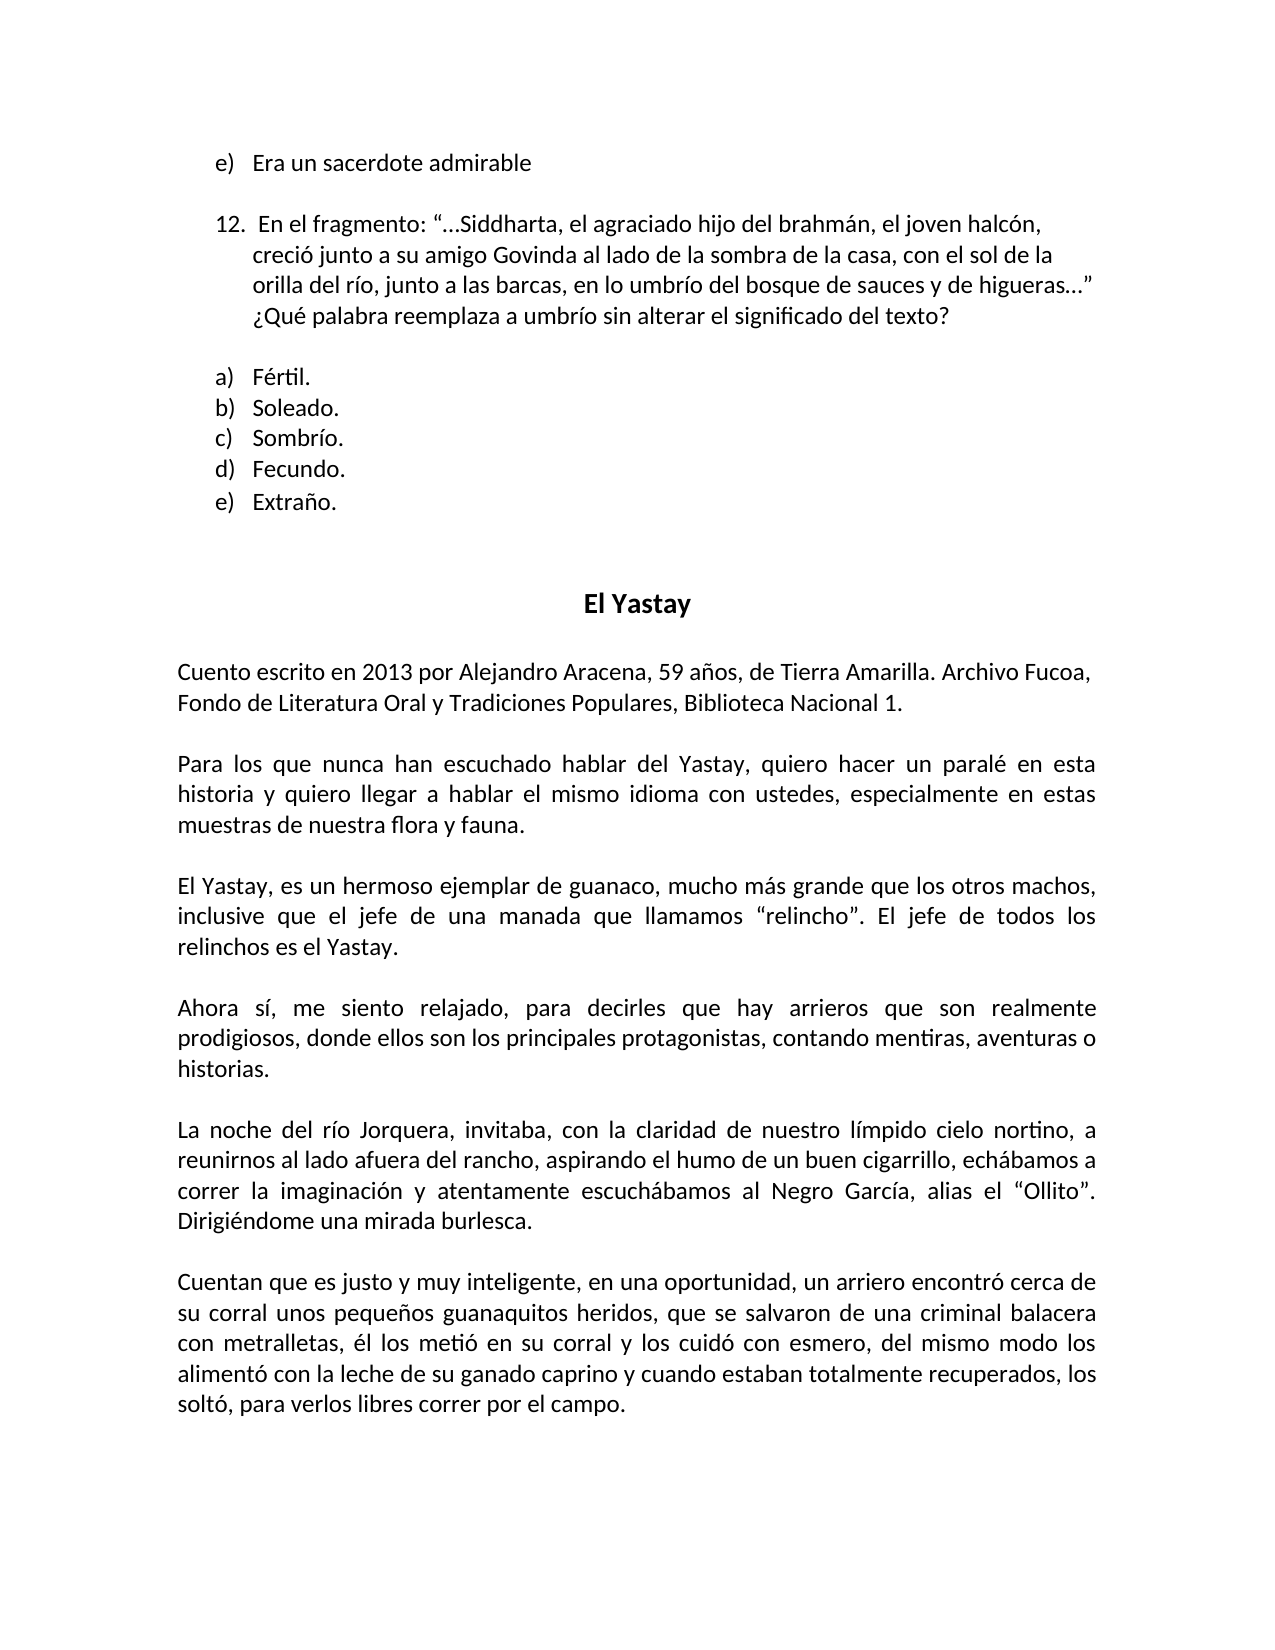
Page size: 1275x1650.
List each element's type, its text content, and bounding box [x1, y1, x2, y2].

text Ahora sí, me siento relajado, para decirles que hay arrieros que son realmente prodigiosos, donde ellos son los principales protagonistas, contando mentiras, aventuras o historias. [177, 992, 1098, 1083]
text El Yastay [177, 585, 1098, 621]
list Soleado. [215, 392, 1098, 422]
text Cuentan que es justo y muy inteligente, en una oportunidad, un arriero encontró cerca de su corral unos pequeños guanaquitos heridos, que se salvaron de una criminal balacera con metralletas, él los metió en su corral y los cuidó con esmero, del mismo modo los alimentó con la leche de su ganado caprino y cuando estaban totalmente recuperados, los soltó, para verlos libres correr por el campo. [177, 1267, 1098, 1419]
list Sombrío. [215, 422, 1098, 453]
list Extraño. [215, 486, 1098, 516]
text El Yastay, es un hermoso ejemplar de guanaco, mucho más grande que los otros machos, inclusive que el jefe de una manada que llamamos “relincho”. El jefe de todos los relinchos es el Yastay. [177, 870, 1098, 961]
list Fecundo. [215, 453, 1098, 483]
text La noche del río Jorquera, invitaba, con la claridad de nuestro límpido cielo nortino, a reunirnos al lado afuera del rancho, aspirando el humo de un buen cigarrillo, echábamos a correr la imaginación y atentamente escuchábamos al Negro García, alias el “Ollito”. Dirigiéndome una mirada burlesca. [177, 1114, 1098, 1236]
list Era un sacerdote admirable [215, 148, 1098, 178]
text Para los que nunca han escuchado hablar del Yastay, quiero hacer un paralé en esta historia y quiero llegar a hablar el mismo idioma con ustedes, especialmente en estas muestras de nuestra flora y fauna. [177, 748, 1098, 839]
text Cuento escrito en 2013 por Alejandro Aracena, 59 años, de Tierra Amarilla. Archivo Fucoa, [177, 656, 1098, 687]
list En el fragmento: “…Siddharta, el agraciado hijo del brahmán, el joven halcón, creció junto a su amigo Govinda al lado de la sombra de la casa, con el sol de la orilla del río, junto a las barcas, en lo umbrío del bosque de sauces y de higueras…” ¿Qué palabra reemplaza a umbrío sin alterar el significado del texto? [215, 209, 1098, 331]
list Fértil. [215, 361, 1098, 392]
text Fondo de Literatura Oral y Tradiciones Populares, Biblioteca Nacional 1. [177, 687, 1098, 717]
